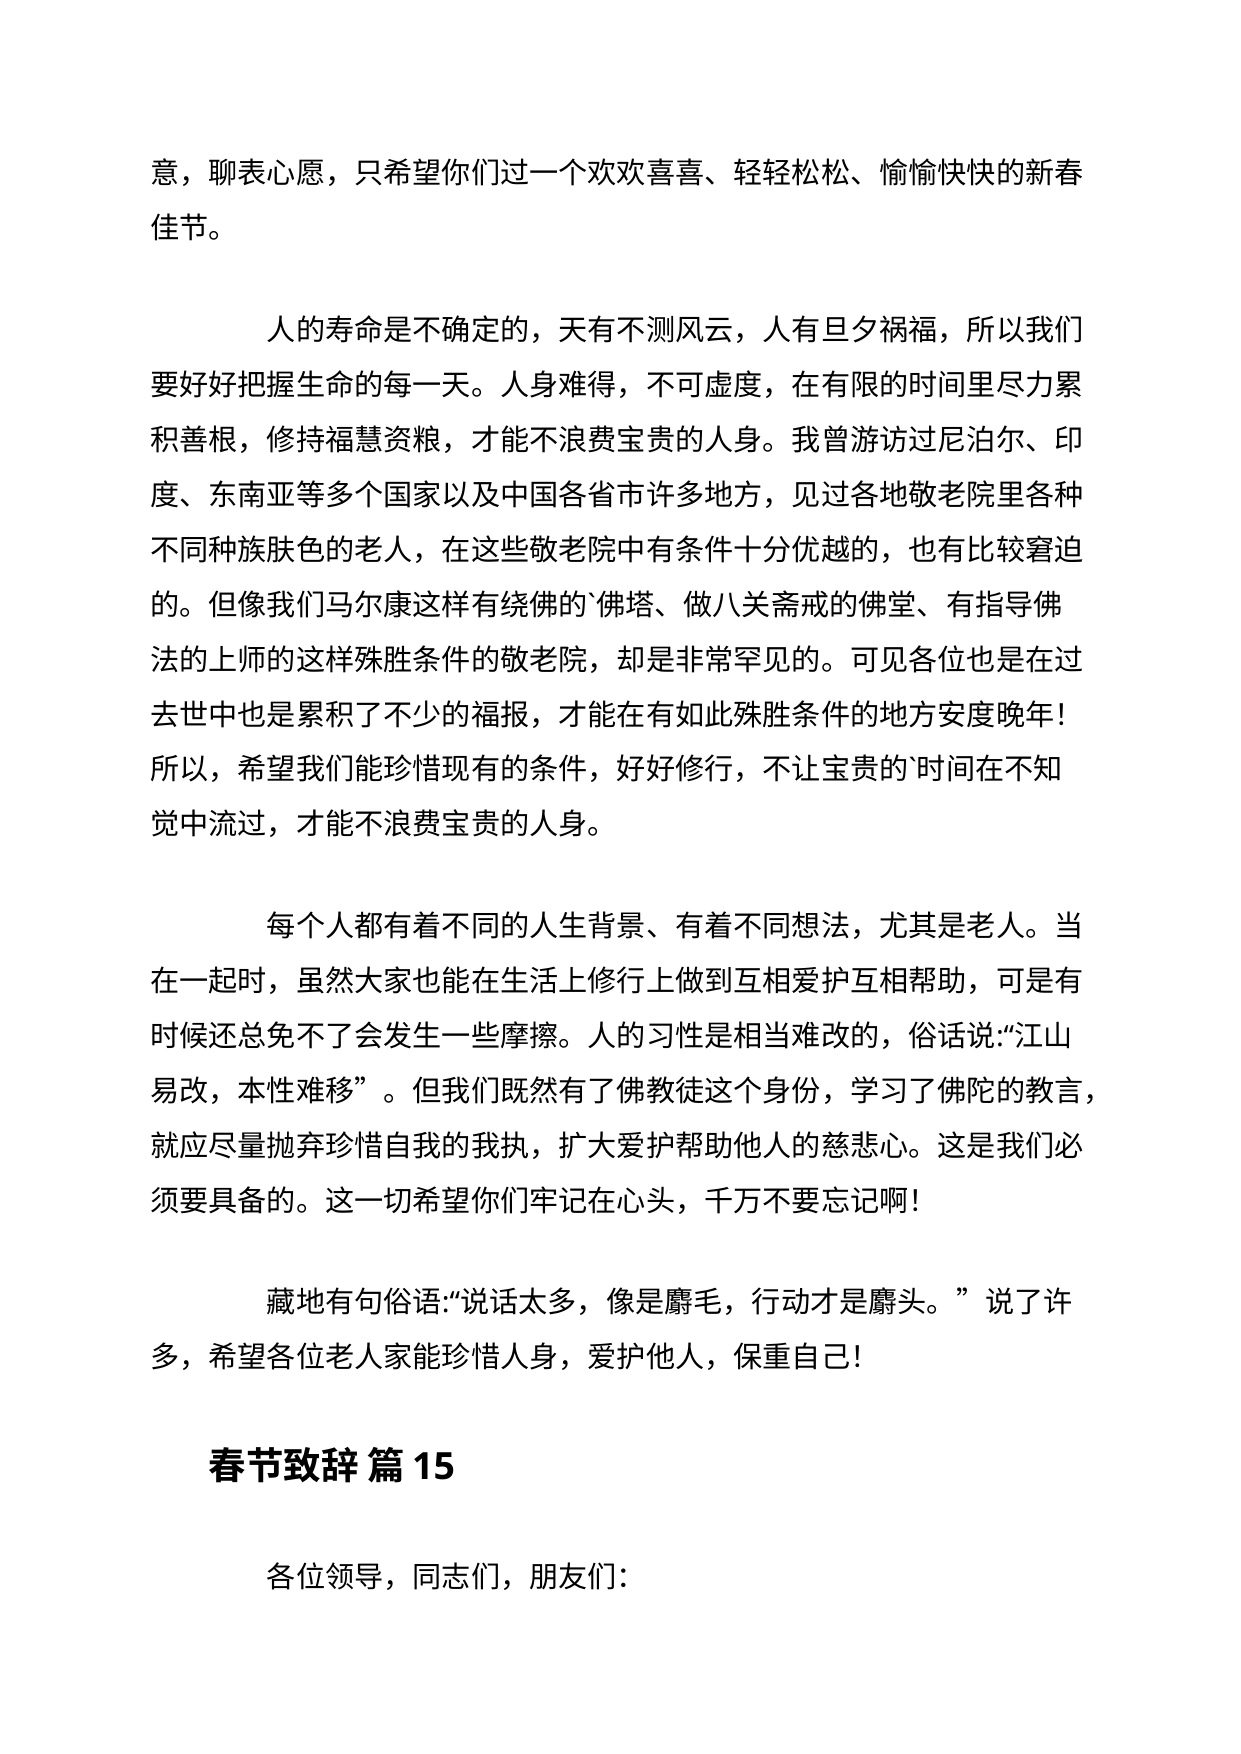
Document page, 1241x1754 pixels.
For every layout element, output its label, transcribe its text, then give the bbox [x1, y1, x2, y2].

text 各位领导，同志们，朋友们： [150, 1553, 1090, 1596]
text 每个人都有着不同的人生背景、有着不同想法，尤其是老人。当在一起时，虽然大家也能在生活上修行上做到互相爱护互相帮助，可是有时候还总免不了会发生一些摩擦。人的习性是相当难改的，俗话说:“江山易改，本性难移”。但我们既然有了佛教徒这个身份，学习了佛陀的教言，就应尽量抛弃珍惜自我的我执，扩大爱护帮助他人的慈悲心。这是我们必须要具备的。这一切希望你们牢记在心头，千万不要忘记啊！ [150, 903, 1090, 1219]
text 春节致辞 篇15 [150, 1436, 1090, 1490]
text 人的寿命是不确定的，天有不测风云，人有旦夕祸福，所以我们要好好把握生命的每一天。人身难得，不可虚度，在有限的时间里尽力累积善根，修持福慧资粮，才能不浪费宝贵的人身。我曾游访过尼泊尔、印度、东南亚等多个国家以及中国各省市许多地方，见过各地敬老院里各种不同种族肤色的老人，在这些敬老院中有条件十分优越的，也有比较窘迫的。但像我们马尔康这样有绕佛的`佛塔、做八关斋戒的佛堂、有指导佛法的上师的这样殊胜条件的敬老院，却是非常罕见的。可见各位也是在过去世中也是累积了不少的福报，才能在有如此殊胜条件的地方安度晚年！所以，希望我们能珍惜现有的条件，好好修行，不让宝贵的`时间在不知觉中流过，才能不浪费宝贵的人身。 [150, 307, 1090, 843]
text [150, 150, 1090, 247]
text 藏地有句俗语:“说话太多，像是麝毛，行动才是麝头。”说了许多，希望各位老人家能珍惜人身，爱护他人，保重自己！ [150, 1279, 1090, 1376]
